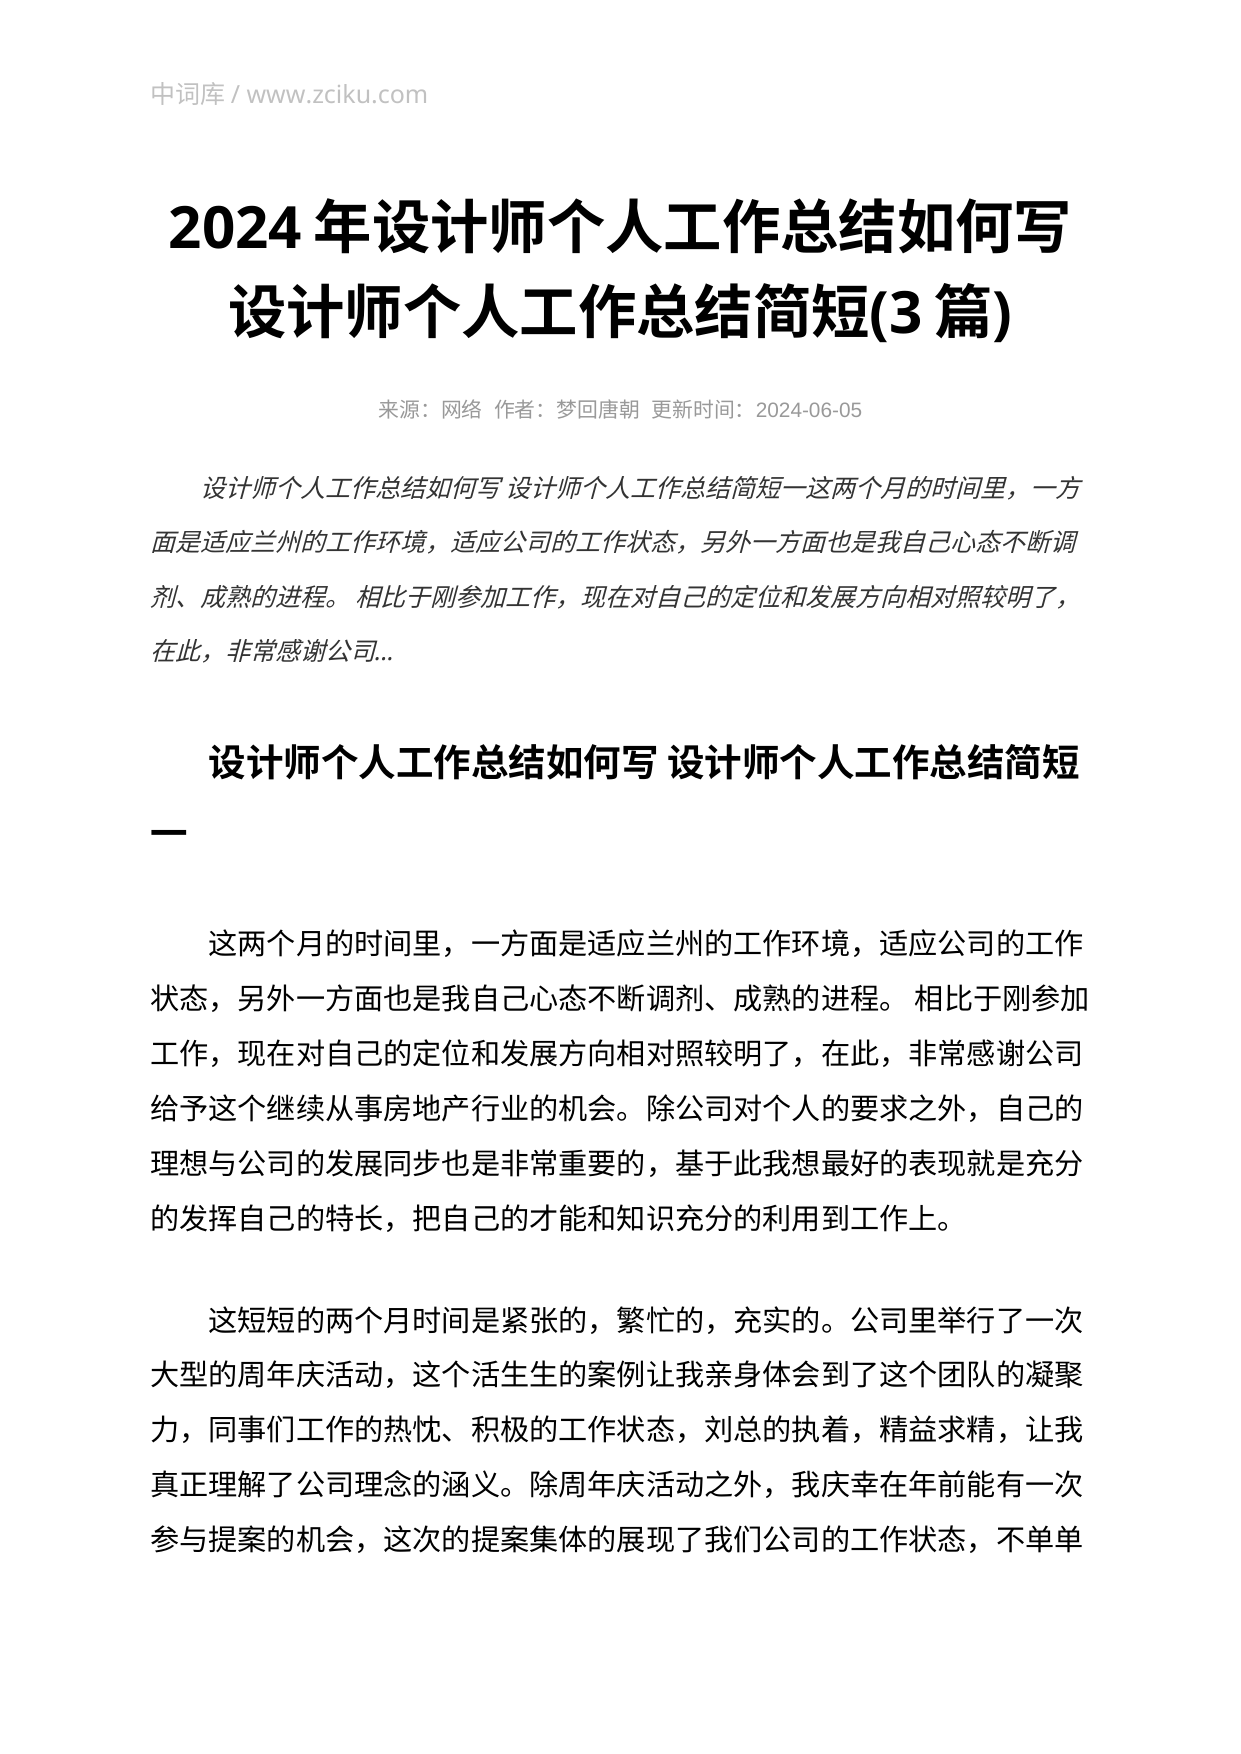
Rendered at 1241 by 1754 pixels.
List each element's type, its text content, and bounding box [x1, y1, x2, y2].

text 这两个月的时间里，一方面是适应兰州的工作环境，适应公司的工作状态，另外一方面也是我自己心态不断调剂、成熟的进程。 相比于刚参加工作，现在对自己的定位和发展方向相对照较明了，在此，非常感谢公司给予这个继续从事房地产行业的机会。除公司对个人的要求之外，自己的理想与公司的发展同步也是非常重要的，基于此我想最好的表现就是充分的发挥自己的特长，把自己的才能和知识充分的利用到工作上。 [150, 921, 1090, 1238]
text 设计师个人工作总结如何写 设计师个人工作总结简短一 [150, 733, 1090, 858]
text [150, 1297, 1090, 1559]
text 设计师个人工作总结如何写 设计师个人工作总结简短一这两个月的时间里，一方面是适应兰州的工作环境，适应公司的工作状态，另外一方面也是我自己心态不断调剂、成熟的进程。 相比于刚参加工作，现在对自己的定位和发展方向相对照较明了，在此，非常感谢公司... [150, 468, 1090, 668]
subtitle 2024年设计师个人工作总结如何写 设计师个人工作总结简短(3篇) [150, 181, 1090, 351]
text 来源：网络 作者：梦回唐朝 更新时间：2024-06-05 [150, 398, 1090, 422]
